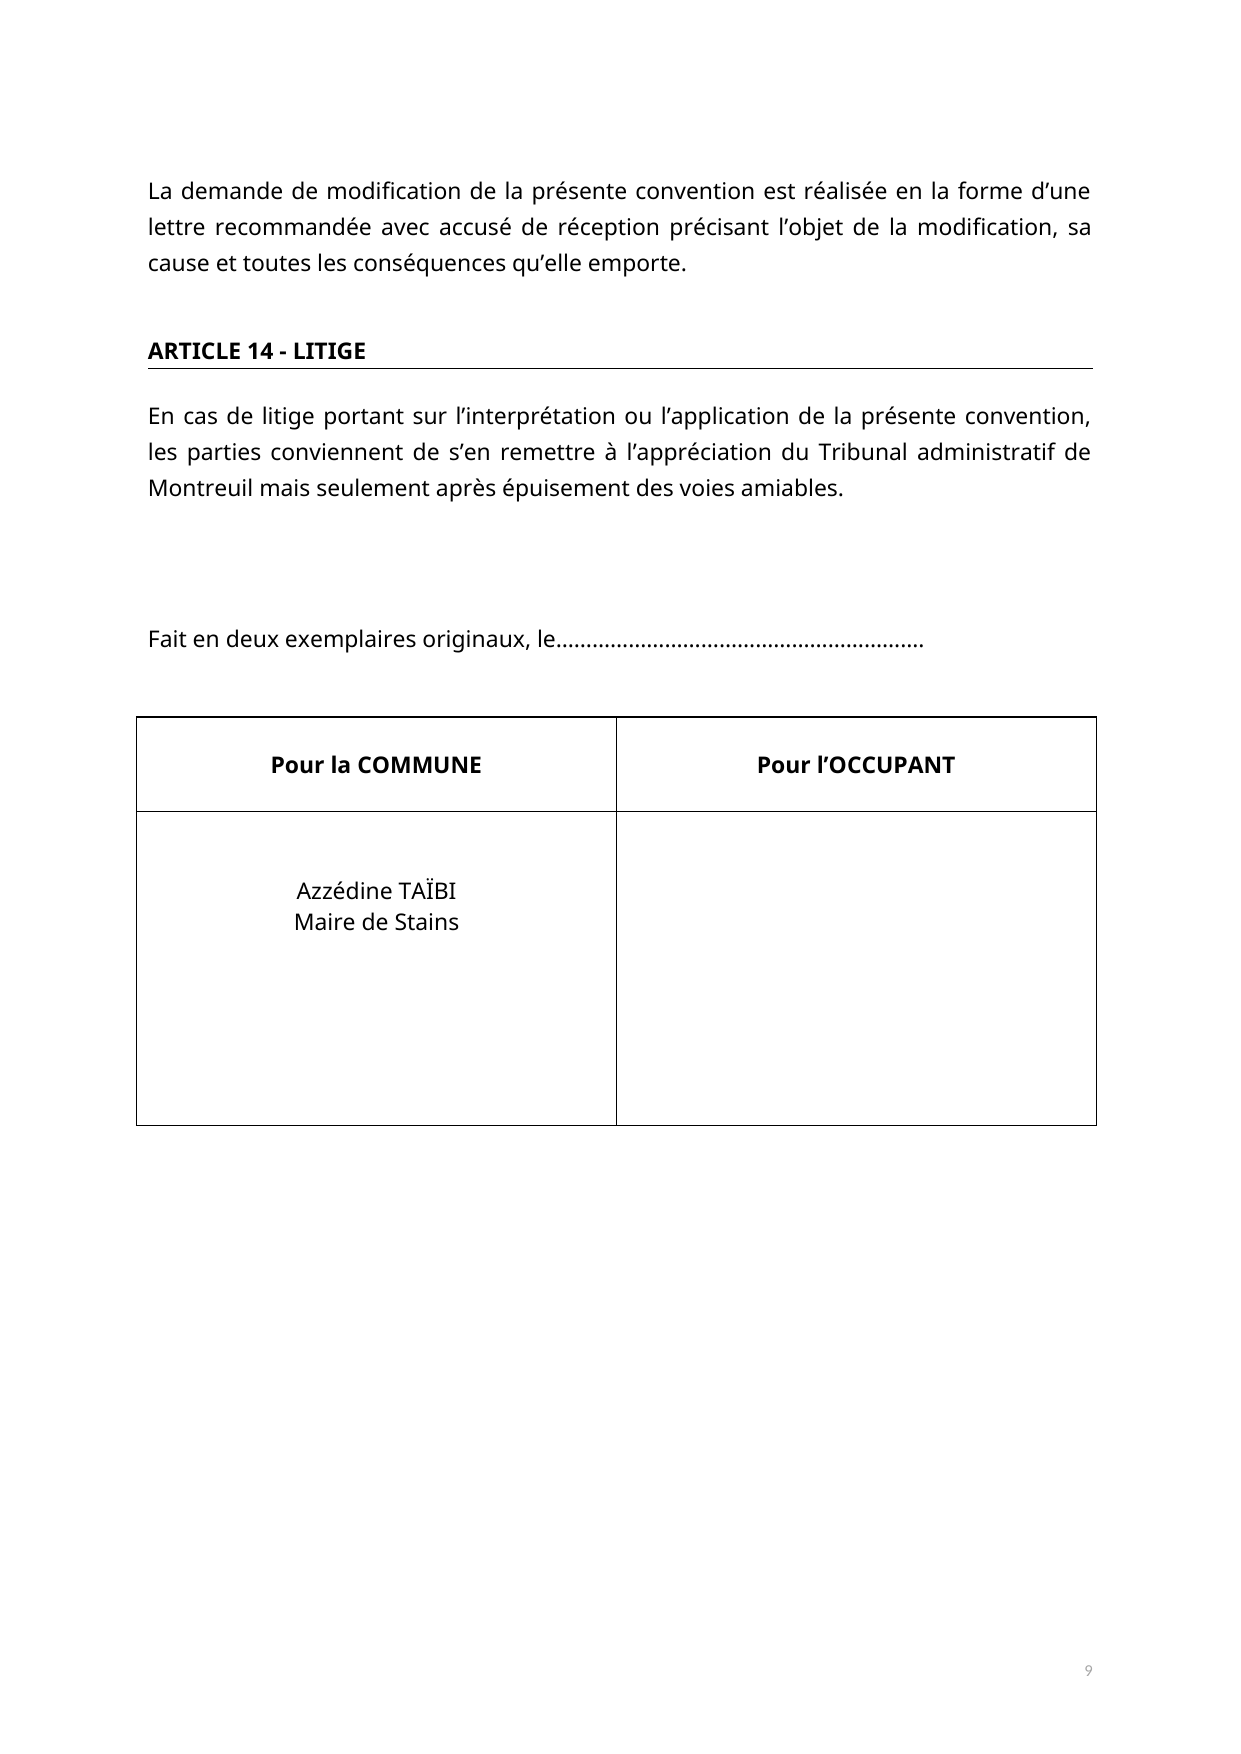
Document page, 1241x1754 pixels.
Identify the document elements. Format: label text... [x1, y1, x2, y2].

text La demande de modification de la présente convention est réalisée en la forme d’une lettre recommandée avec accusé de réception précisant l’objet de la modification, sa cause et toutes les conséquences qu’elle emporte. [148, 175, 1093, 278]
table_cell [617, 812, 1096, 1125]
table_header Pour la COMMUNE [137, 718, 616, 811]
table_cell Azzédine TAÏBI Maire de Stains [137, 812, 616, 1125]
text Fait en deux exemplaires originaux, le……………………………………………………. [148, 623, 1093, 654]
text ARTICLE 14 - LITIGE [148, 334, 1093, 368]
table_header Pour l’OCCUPANT [617, 718, 1096, 811]
text En cas de litige portant sur l’interprétation ou l’application de la présente convention, les parties conviennent de s’en remettre à l’appréciation du Tribunal administratif de Montreuil mais seulement après épuisement des voies amiables. [148, 400, 1093, 503]
